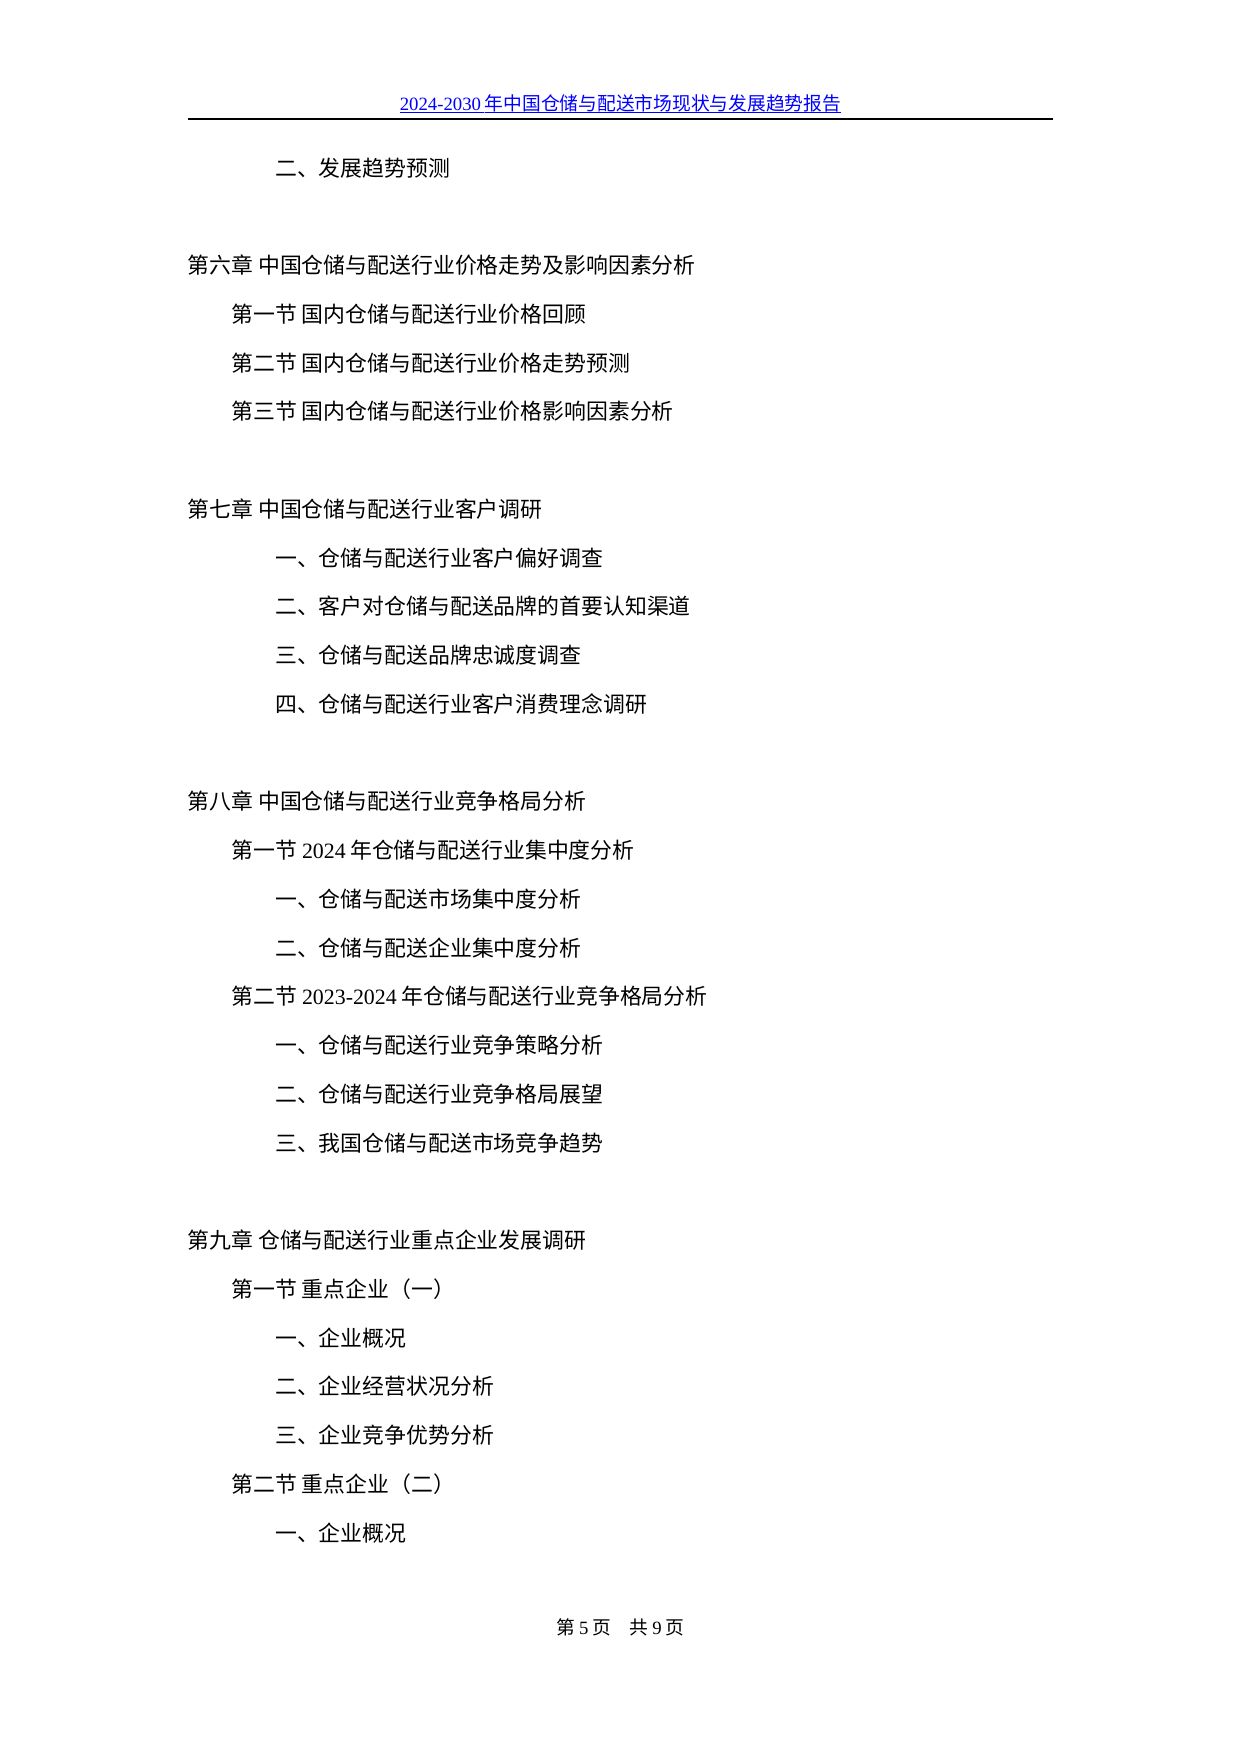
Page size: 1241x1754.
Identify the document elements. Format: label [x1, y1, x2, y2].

text [187, 150, 1053, 1548]
